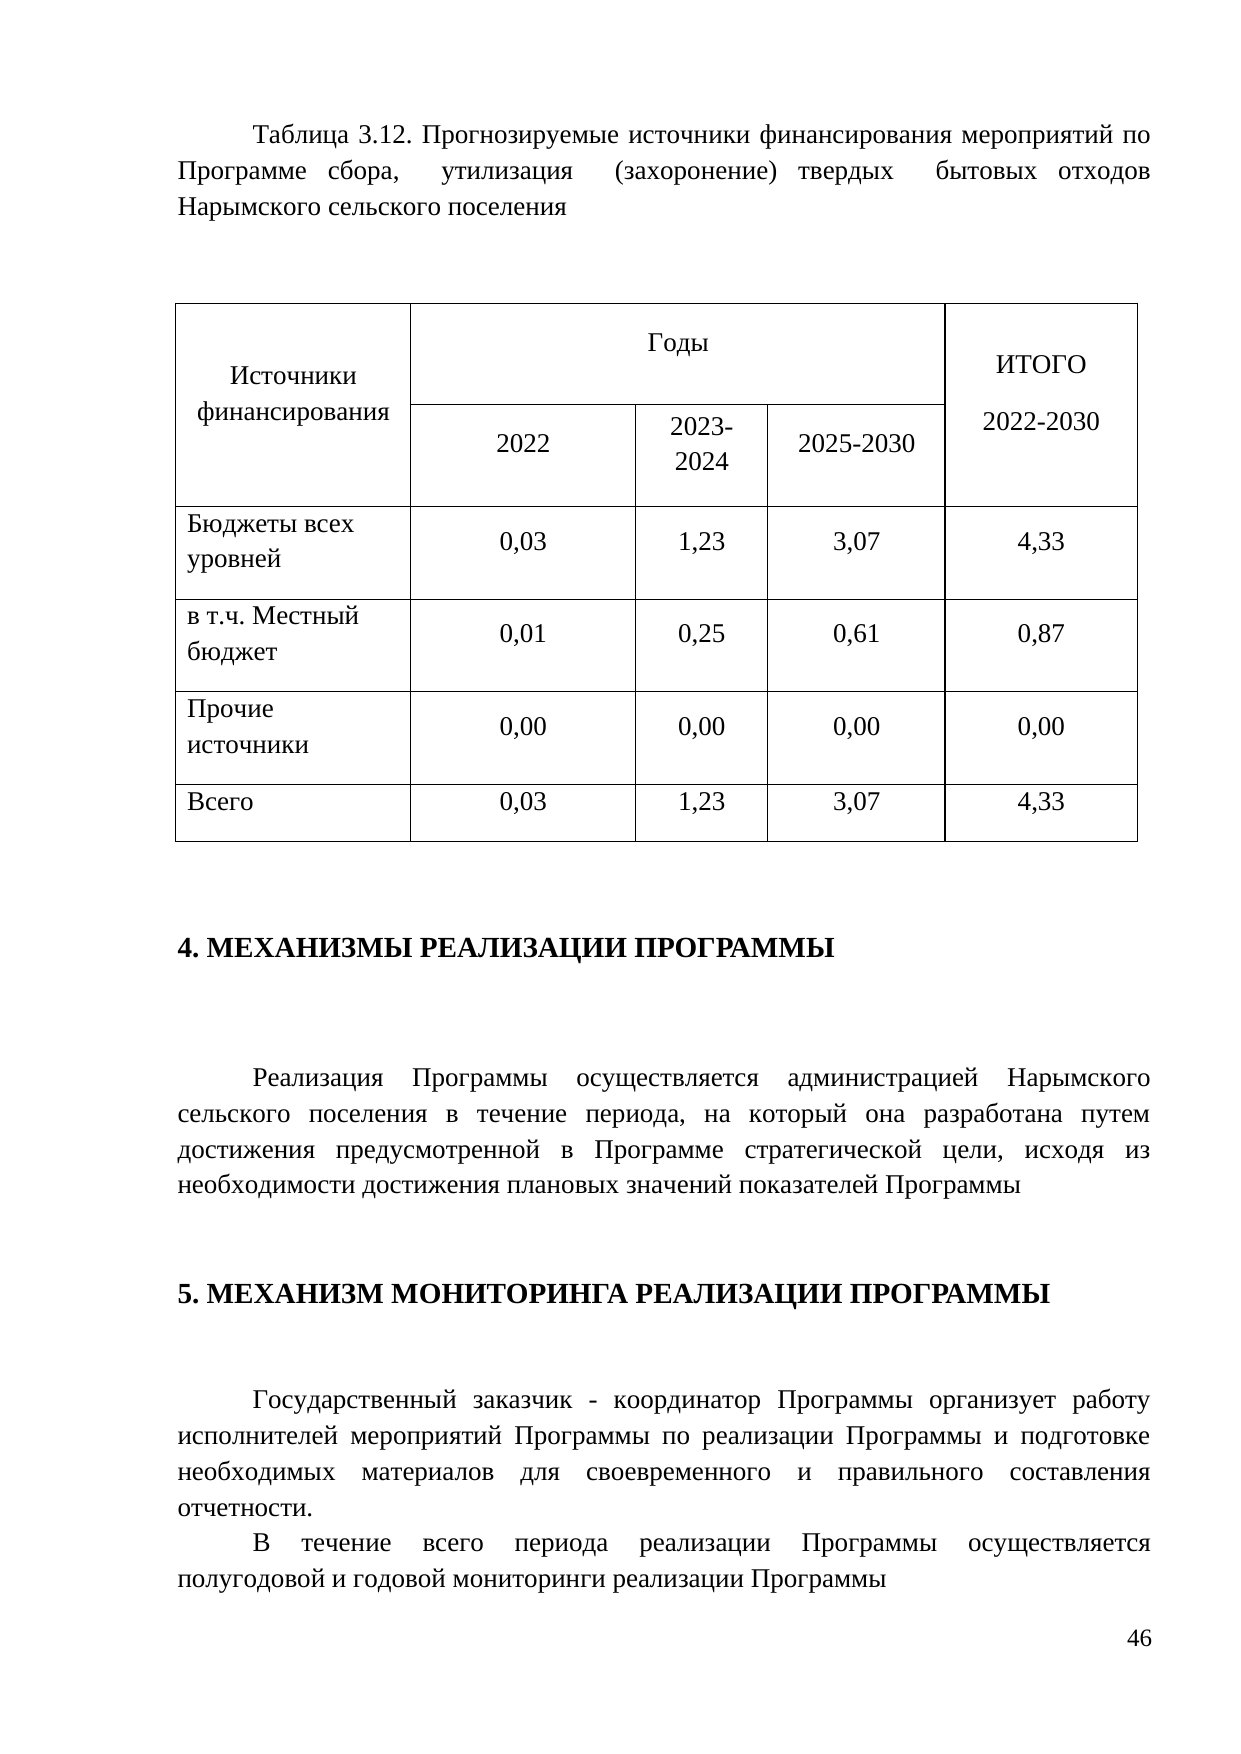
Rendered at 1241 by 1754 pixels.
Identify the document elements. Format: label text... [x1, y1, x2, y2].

table_cell 2023-2024 [636, 405, 767, 506]
table_cell 0,87 [946, 600, 1137, 691]
table_cell 0,00 [411, 692, 635, 784]
table_cell 1,23 [636, 785, 767, 841]
table_cell 0,03 [411, 785, 635, 841]
table_cell Всего [176, 785, 410, 841]
table_cell 1,23 [636, 507, 767, 598]
table_cell 3,07 [768, 785, 944, 841]
table_cell в т.ч. Местный бюджет [176, 600, 410, 691]
text 4. Механизмы реализации Программы [177, 930, 1152, 964]
text Государственный заказчик - координатор Программы организует работу исполнителей мероприятий Программы по реализации Программы и подготовке необходимых материалов для своевременного и правильного составления отчетности. [177, 1383, 1152, 1522]
text В течение всего периода реализации Программы осуществляется полугодовой и годовой мониторинги реализации Программы [177, 1526, 1152, 1593]
table_cell 0,00 [636, 692, 767, 784]
table_cell Бюджеты всех уровней [176, 507, 410, 598]
text Таблица 3.12. Прогнозируемые источники финансирования мероприятий по Программе сбора, утилизация (захоронение) твердых бытовых отходов Нарымского сельского поселения [177, 118, 1152, 221]
table_cell 2022 [411, 405, 635, 506]
table_cell 0,00 [946, 692, 1137, 784]
table_cell 0,03 [411, 507, 635, 598]
table_cell 0,61 [768, 600, 944, 691]
table_cell 2025-2030 [768, 405, 944, 506]
table_header Источники финансирования [176, 304, 410, 506]
table_header ИТОГО 2022-2030 [946, 304, 1137, 506]
text 5. Механизм мониторинга реализации Программы [177, 1276, 1152, 1309]
table_cell 0,00 [768, 692, 944, 784]
table_cell 4,33 [946, 507, 1137, 598]
table_header Годы [411, 304, 944, 404]
table_cell Прочие источники [176, 692, 410, 784]
table_cell 3,07 [768, 507, 944, 598]
table_cell 0,25 [636, 600, 767, 691]
text Реализация Программы осуществляется администрацией Нарымского сельского поселения в течение периода, на который она разработана путем достижения предусмотренной в Программе стратегической цели, исходя из необходимости достижения плановых значений показателей Программы [177, 1061, 1152, 1199]
table_cell 4,33 [946, 785, 1137, 841]
table_cell 0,01 [411, 600, 635, 691]
